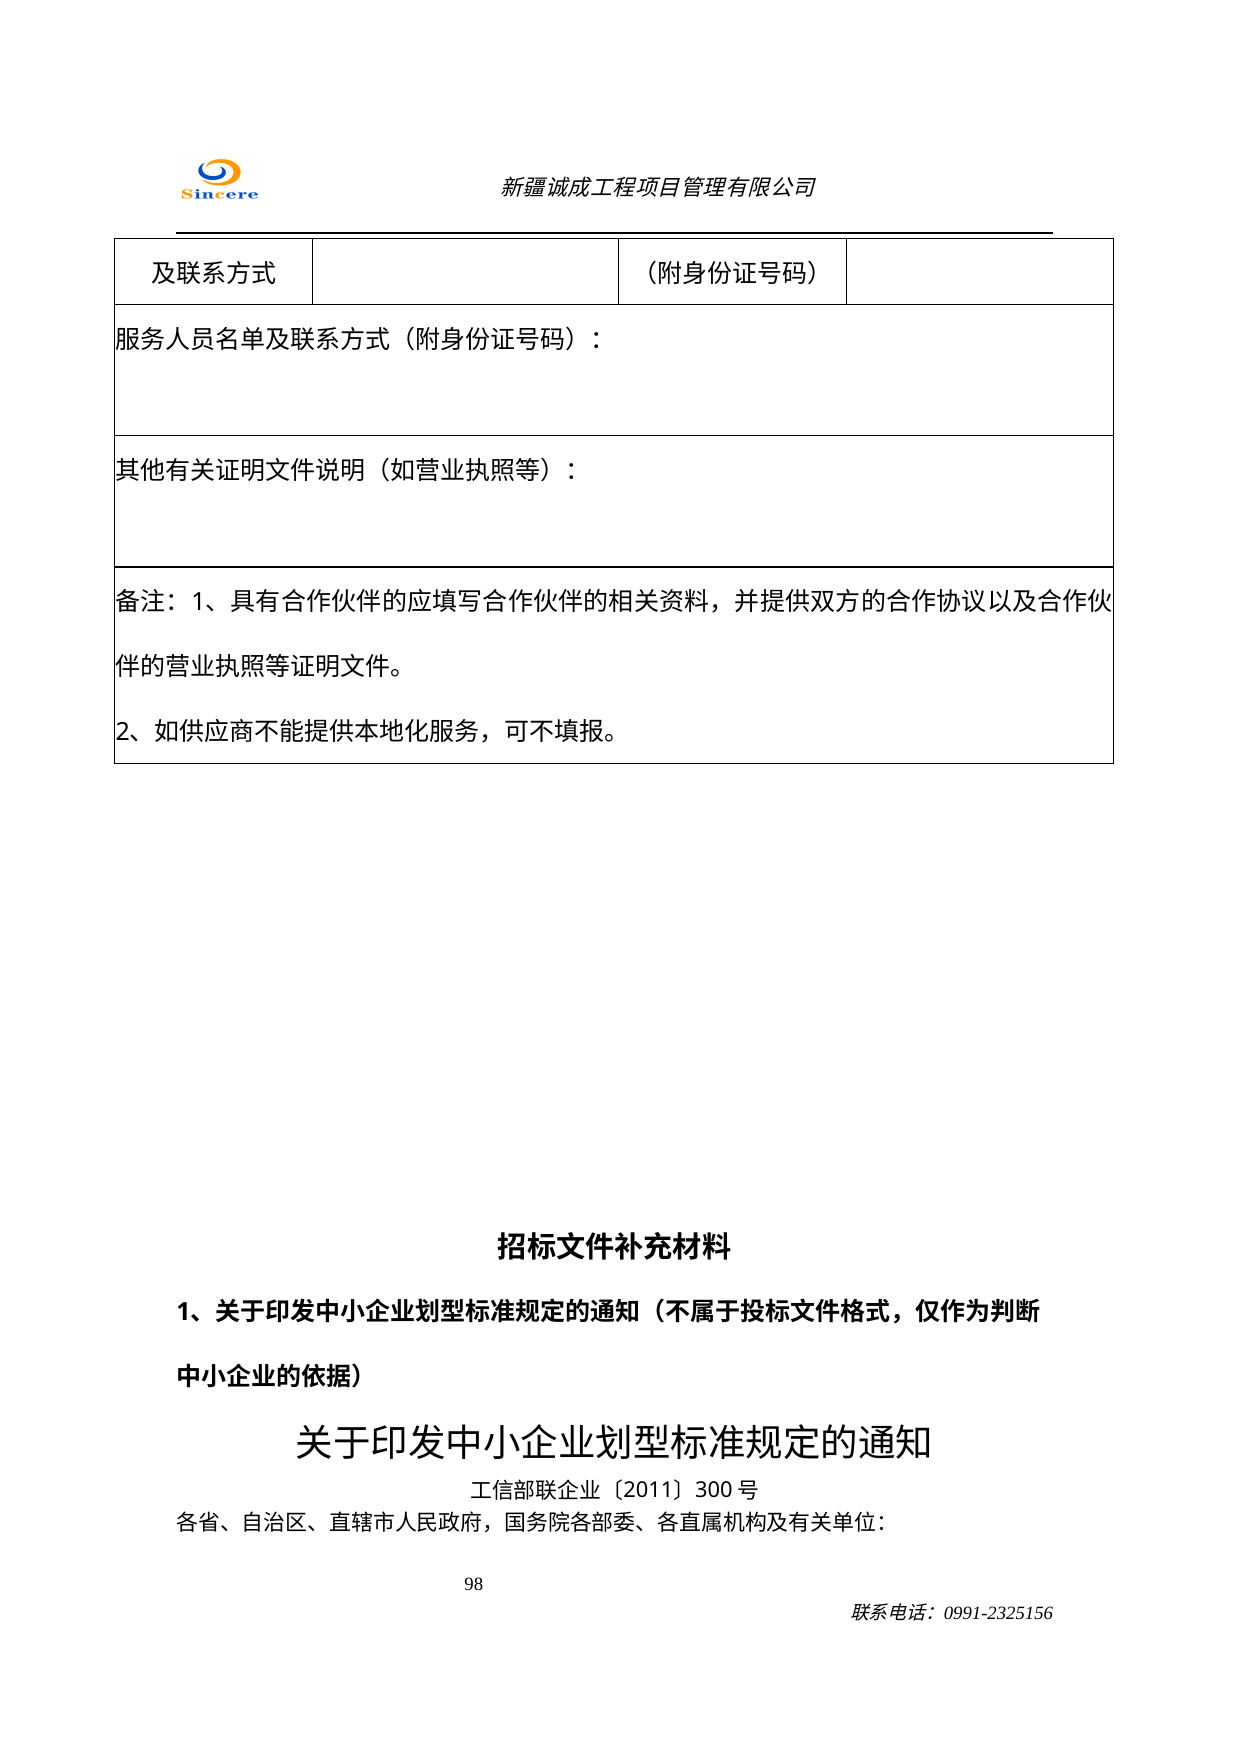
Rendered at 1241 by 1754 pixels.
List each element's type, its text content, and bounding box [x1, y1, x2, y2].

table_cell 其他有关证明文件说明（如营业执照等）： [115, 436, 1113, 566]
table_cell 负责人及联系方式（附身份证号码） [619, 239, 846, 304]
text 招标文件补充材料 [176, 1212, 1053, 1277]
table_cell [847, 239, 1113, 304]
table_cell [313, 239, 618, 304]
text 各省、自治区、直辖市人民政府，国务院各部委、各直属机构及有关单位： [176, 1505, 1053, 1537]
table_cell 本地化服务地点及联系方式 [115, 239, 312, 304]
picture [176, 157, 261, 201]
table_cell 服务人员名单及联系方式（附身份证号码）： [115, 305, 1113, 435]
text 工信部联企业〔2011〕300号 [176, 1472, 1053, 1505]
text 1、关于印发中小企业划型标准规定的通知（不属于投标文件格式，仅作为判断中小企业的依据） [176, 1277, 1053, 1407]
text 关于印发中小企业划型标准规定的通知 [176, 1407, 1053, 1472]
table_cell 备注：1、具有合作伙伴的应填写合作伙伴的相关资料，并提供双方的合作协议以及合作伙伴的营业执照等证明文件。 2、如供应商不能提供本地化服务，可不填报。 [115, 568, 1113, 762]
